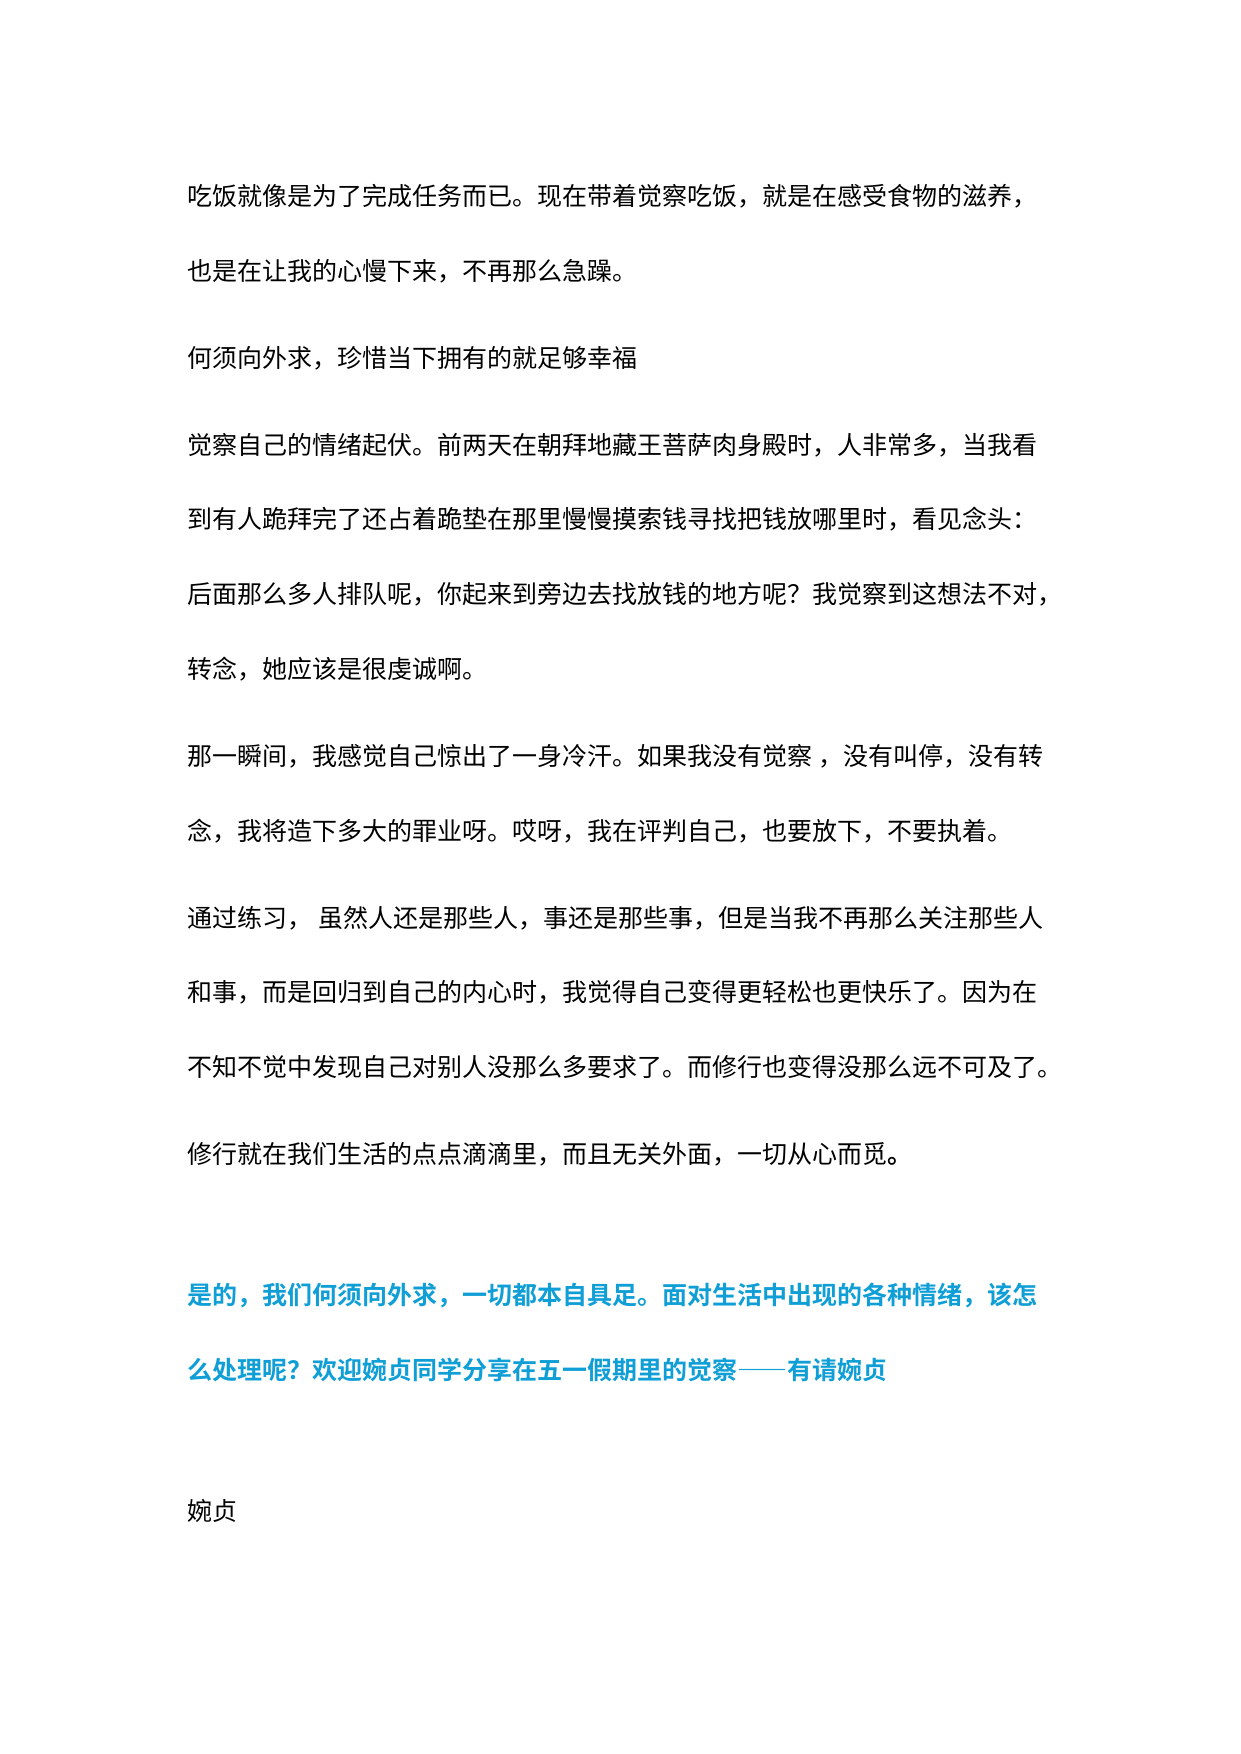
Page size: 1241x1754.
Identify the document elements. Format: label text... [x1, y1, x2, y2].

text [187, 162, 1053, 302]
text 那一瞬间，我感觉自己惊出了一身冷汗。如果我没有觉察 ，没有叫停，没有转念，我将造下多大的罪业呀。哎呀，我在评判自己，也要放下，不要执着。 [187, 722, 1053, 862]
text 通过练习， 虽然人还是那些人，事还是那些事，但是当我不再那么关注那些人和事，而是回归到自己的内心时，我觉得自己变得更轻松也更快乐了。因为在不知不觉中发现自己对别人没那么多要求了。而修行也变得没那么远不可及了。 [187, 884, 1053, 1098]
text 何须向外求，珍惜当下拥有的就足够幸福 [187, 324, 1053, 389]
text 是的，我们何须向外求，一切都本自具足。面对生活中出现的各种情绪，该怎么处理呢？欢迎婉贞同学分享在五一假期里的觉察——有请婉贞 [187, 1261, 1053, 1401]
text 婉贞 [187, 1477, 1053, 1542]
text 修行就在我们生活的点点滴滴里，而且无关外面，一切从心而觅。 [187, 1120, 1053, 1185]
text 觉察自己的情绪起伏。前两天在朝拜地藏王菩萨肉身殿时，人非常多，当我看到有人跪拜完了还占着跪垫在那里慢慢摸索钱寻找把钱放哪里时，看见念头：后面那么多人排队呢，你起来到旁边去找放钱的地方呢？我觉察到这想法不对，转念，她应该是很虔诚啊。 [187, 411, 1053, 700]
